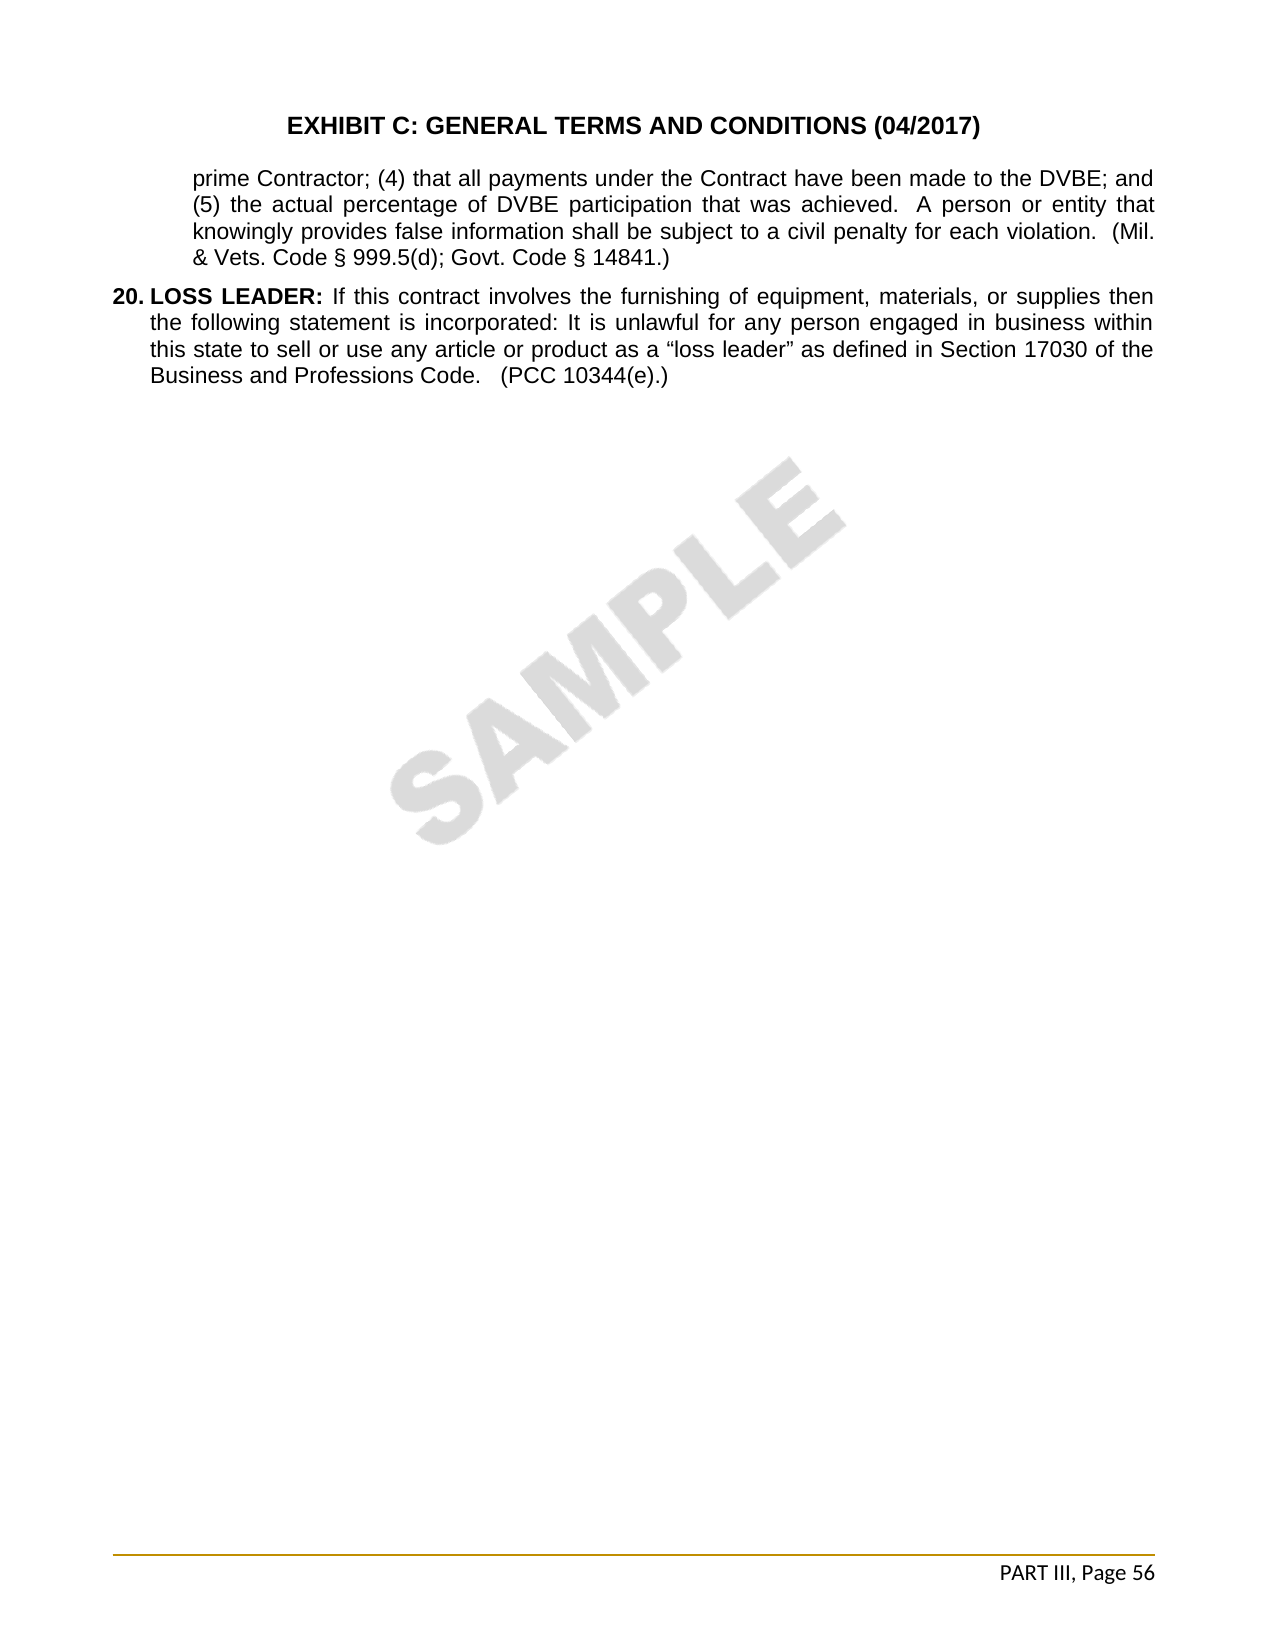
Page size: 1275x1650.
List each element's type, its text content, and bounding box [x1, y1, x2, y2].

list LOSS LEADER: If this contract involves the furnishing of equipment, materials, or supplies then the following statement is incorporated: It is unlawful for any person engaged in business within this state to sell or use any article or product as a “loss leader” as defined in Section 17030 of the Business and Professions Code. (PCC 10344(e).) [112, 283, 1155, 388]
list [155, 165, 1155, 271]
picture [339, 434, 884, 900]
